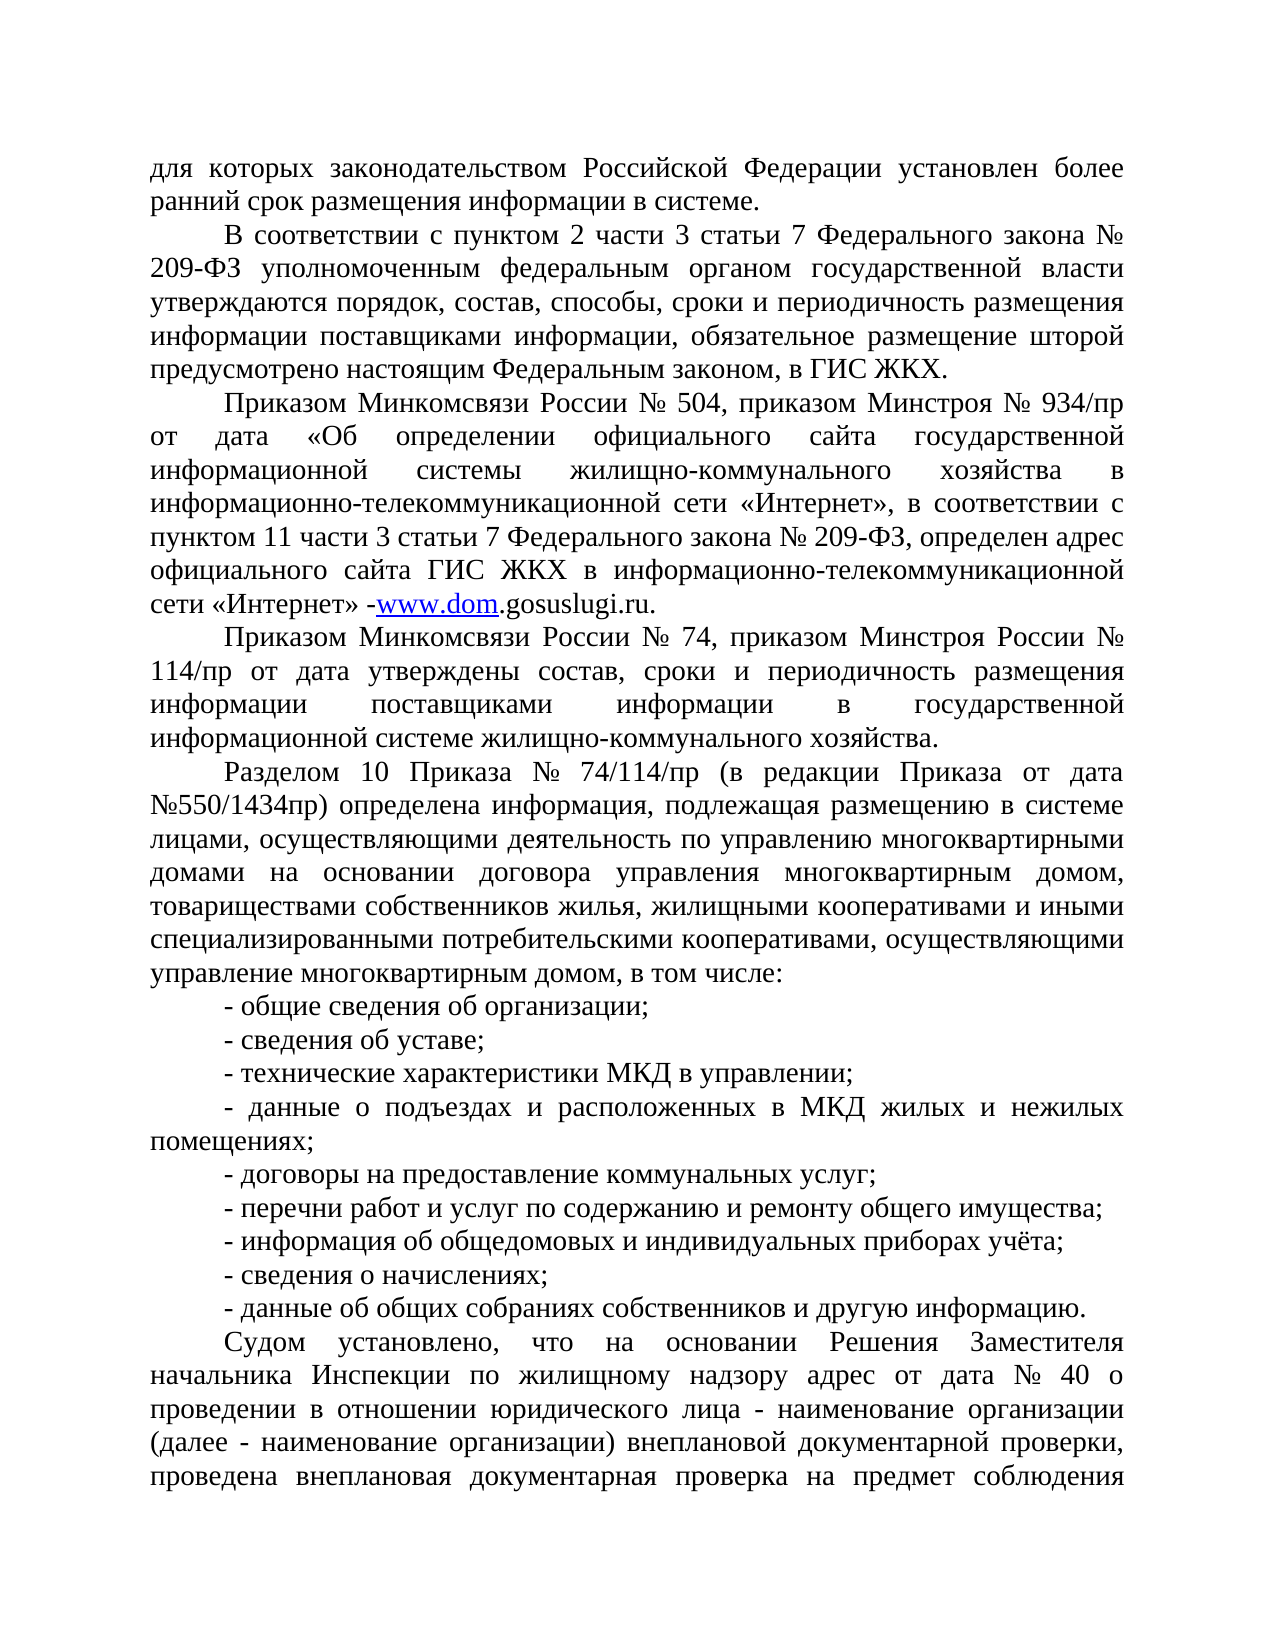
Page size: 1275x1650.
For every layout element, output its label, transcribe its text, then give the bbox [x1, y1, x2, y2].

text - договоры на предоставление коммунальных услуг; [150, 1156, 1125, 1190]
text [150, 1324, 1125, 1492]
text - перечни работ и услуг по содержанию и ремонту общего имущества; [150, 1190, 1125, 1223]
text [150, 150, 1125, 217]
text Приказом Минкомсвязи России № 74, приказом Минстроя России № 114/пр от дата утверждены состав, сроки и периодичность размещения информации поставщиками информации в государственной информационной системе жилищно-коммунального хозяйства. [150, 619, 1125, 754]
text - данные о подъездах и расположенных в МКД жилых и нежилых помещениях; [150, 1089, 1125, 1156]
text - данные об общих собраниях собственников и другую информацию. [150, 1290, 1125, 1324]
text - информация об общедомовых и индивидуальных приборах учёта; [150, 1223, 1125, 1257]
text - общие сведения об организации; [150, 988, 1125, 1022]
text - сведения об уставе; [150, 1022, 1125, 1056]
text Разделом 10 Приказа № 74/114/пр (в редакции Приказа от дата №550/1434пр) определена информация, подлежащая размещению в системе лицами, осуществляющими деятельность по управлению многоквартирными домами на основании договора управления многoквартирным домом, товариществами собственников жилья, жилищными кооперативами и иными специализированными потребительскими кооперативами, осуществляющими управление многоквартирным домом, в том числе: [150, 754, 1125, 988]
text - сведения о начислениях; [150, 1257, 1125, 1290]
text - технические характеристики МКД в управлении; [150, 1056, 1125, 1089]
text Приказом Минкомсвязи России № 504, приказом Минстроя № 934/пр от дата «Об определении официального сайта государственной информационной системы жилищно-коммунального хозяйства в информационно-телекоммуникационной сети «Интернет», в соответствии с пунктом 11 части 3 статьи 7 Федерального закона № 209-ФЗ, определен адрес официального сайта ГИС ЖКХ в информационно-телекоммуникационной сети «Интернет» -www.dom.gosuslugi.ru. [150, 385, 1125, 619]
text В соответствии с пунктом 2 части 3 статьи 7 Федерального закона № 209-ФЗ уполномоченным федеральным органом государственной власти утверждаются порядок, состав, способы, сроки и периодичность размещения информации поставщиками информации, обязательное размещение шторой предусмотрено настоящим Федеральным законом, в ГИС ЖКХ. [150, 217, 1125, 385]
